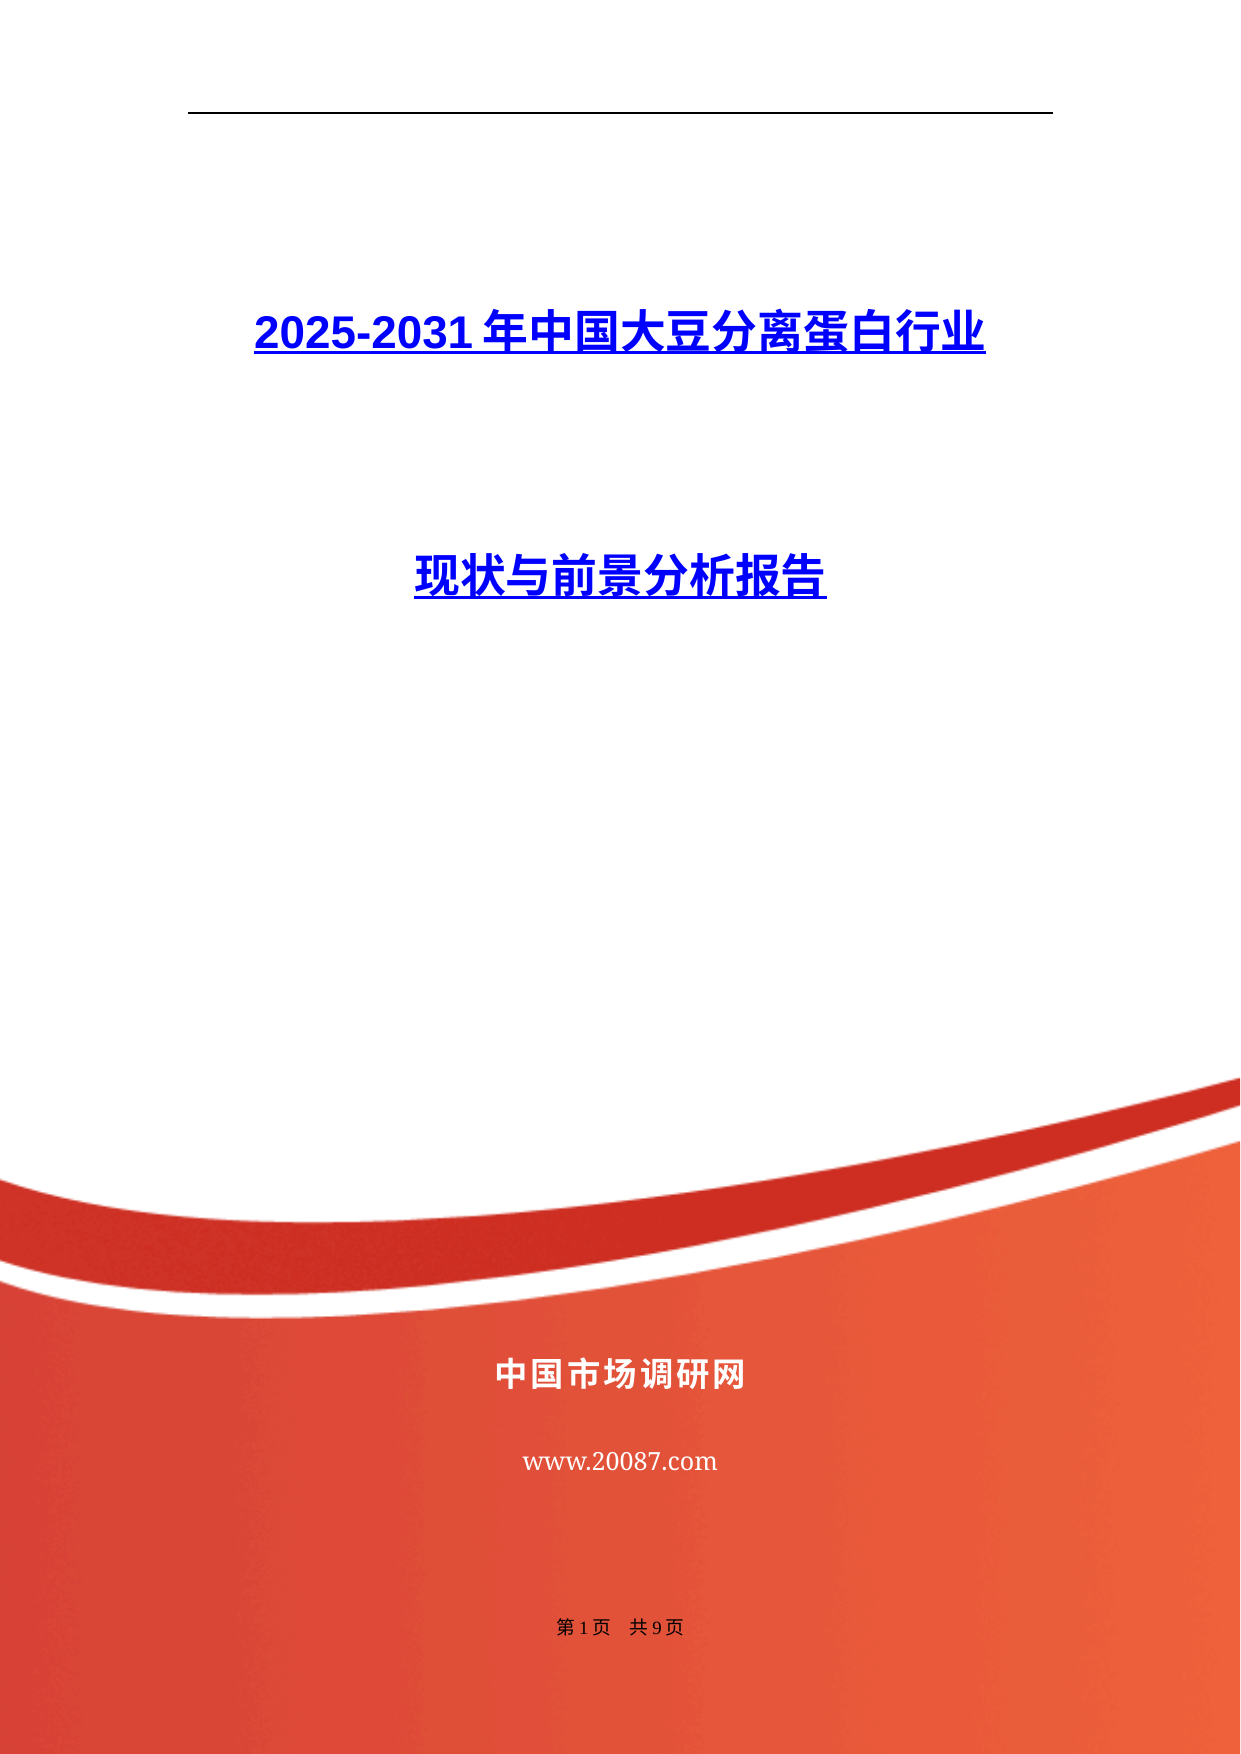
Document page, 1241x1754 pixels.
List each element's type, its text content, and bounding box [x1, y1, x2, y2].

table_header 2025-2031年中国大豆分离蛋白行业现状与前景分析报告 [188, 207, 1053, 773]
picture [0, 1006, 1241, 1754]
subtitle 中国市场调研网 [187, 1339, 1053, 1404]
text www.20087.com [187, 1428, 1053, 1493]
